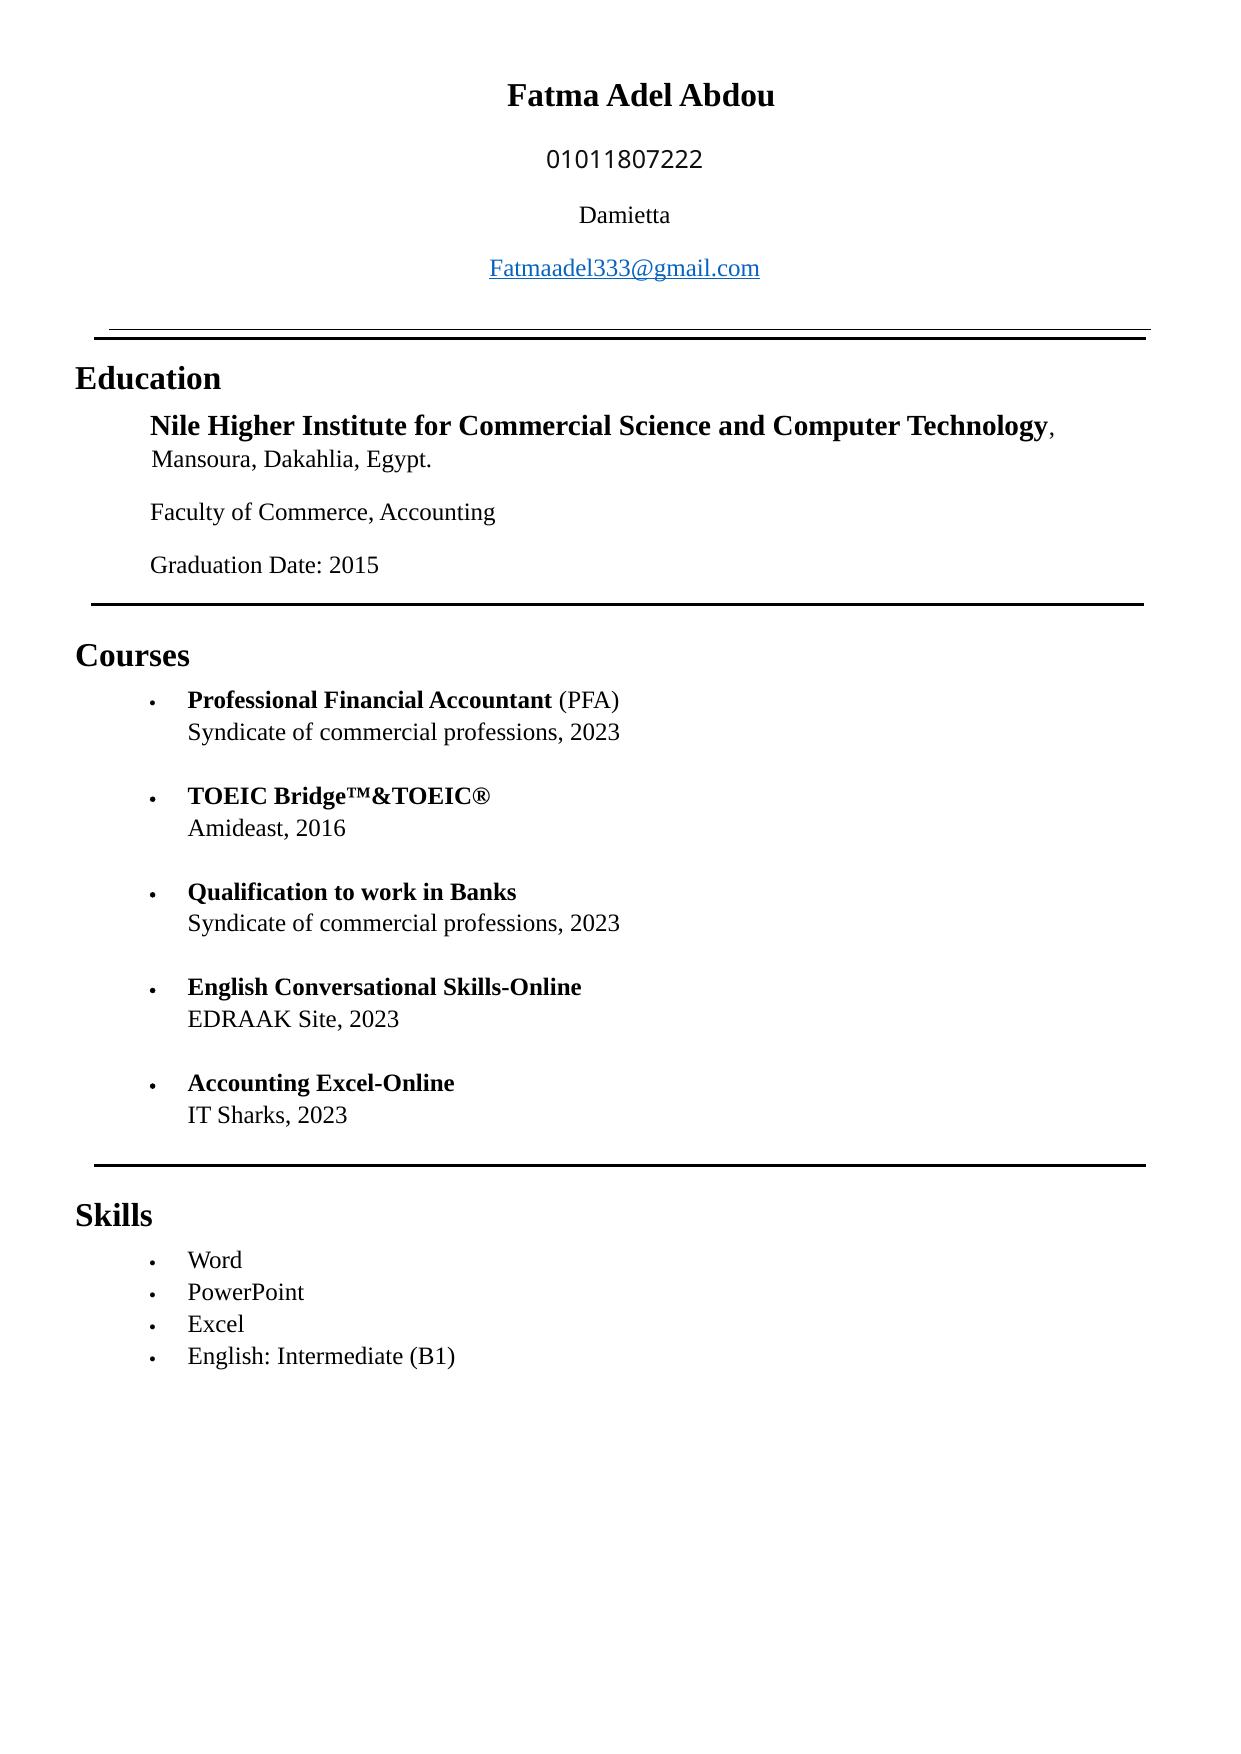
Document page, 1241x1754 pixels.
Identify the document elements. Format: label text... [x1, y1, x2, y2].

list Syndicate of commercial professions, 2023 [187, 717, 1165, 746]
list English: Intermediate (B1) [150, 1341, 1165, 1370]
subtitle Education [75, 358, 1165, 397]
list TOEIC Bridge™&TOEIC® [150, 781, 1165, 810]
list Syndicate of commercial professions, 2023 [187, 908, 1165, 937]
subtitle Skills [75, 1195, 1165, 1234]
list Qualification to work in Banks [150, 877, 1165, 905]
list Professional Financial Accountant (PFA) [150, 685, 1165, 714]
text 01011807222 [75, 142, 1174, 176]
list Excel [150, 1309, 1165, 1338]
list Accounting Excel-Online [150, 1068, 1165, 1097]
text Damietta [75, 200, 1174, 229]
list IT Sharks, 2023 [187, 1100, 1165, 1128]
text Graduation Date: 2015 [150, 550, 1165, 579]
text Fatmaadel333@gmail.com [75, 253, 1174, 282]
list Amideast, 2016 [187, 813, 1165, 842]
subtitle Courses [75, 635, 1165, 673]
list Word [150, 1246, 1165, 1274]
text Faculty of Commerce, Accounting [150, 497, 1165, 526]
text Fatma Adel Abdou [384, 75, 869, 113]
list English Conversational Skills-Online [150, 972, 1165, 1001]
list EDRAAK Site, 2023 [187, 1004, 1165, 1033]
text Nile Higher Institute for Commercial Science and Computer Technology, Mansoura, Dakahlia, Egypt. [150, 408, 1165, 473]
list PowerPoint [150, 1277, 1165, 1306]
